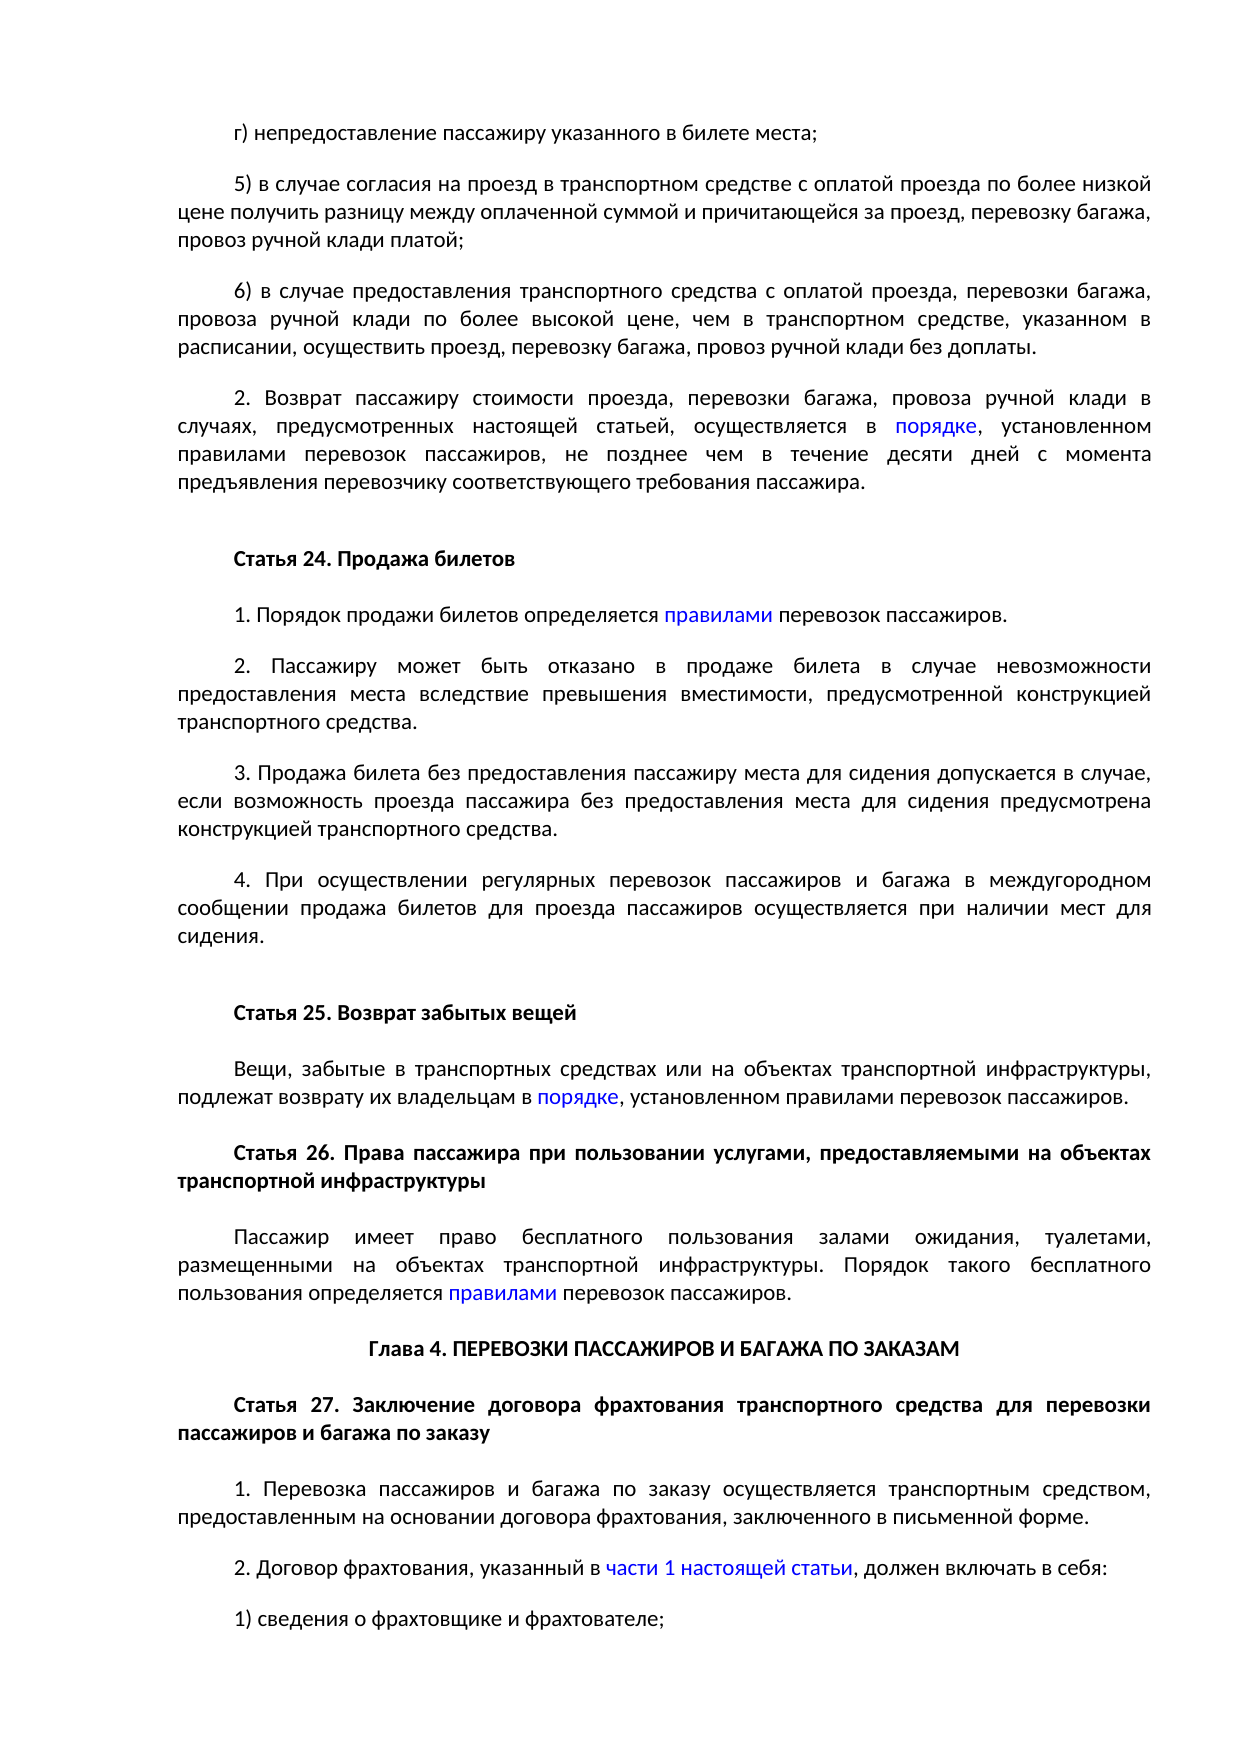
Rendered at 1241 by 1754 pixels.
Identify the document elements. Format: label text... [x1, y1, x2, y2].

text 4. При осуществлении регулярных перевозок пассажиров и багажа в междугородном сообщении продажа билетов для проезда пассажиров осуществляется при наличии мест для сидения. [177, 865, 1152, 949]
text 6) в случае предоставления транспортного средства с оплатой проезда, перевозки багажа, провоза ручной клади по более высокой цене, чем в транспортном средстве, указанном в расписании, осуществить проезд, перевозку багажа, провоз ручной клади без доплаты. [177, 276, 1152, 360]
text 2. Пассажиру может быть отказано в продаже билета в случае невозможности предоставления места вследствие превышения вместимости, предусмотренной конструкцией транспортного средства. [177, 651, 1152, 735]
text 1. Порядок продажи билетов определяется правилами перевозок пассажиров. [177, 600, 1152, 628]
text 2. Возврат пассажиру стоимости проезда, перевозки багажа, провоза ручной клади в случаях, предусмотренных настоящей статьей, осуществляется в порядке, установленном правилами перевозок пассажиров, не позднее чем в течение десяти дней с момента предъявления перевозчику соответствующего требования пассажира. [177, 383, 1152, 495]
text г) непредоставление пассажиру указанного в билете места; [177, 118, 1152, 146]
text 2. Договор фрахтования, указанный в части 1 настоящей статьи, должен включать в себя: [177, 1553, 1152, 1581]
text Вещи, забытые в транспортных средствах или на объектах транспортной инфраструктуры, подлежат возврату их владельцам в порядке, установленном правилами перевозок пассажиров. [177, 1054, 1152, 1110]
text 1) сведения о фрахтовщике и фрахтователе; [177, 1604, 1152, 1632]
title Глава 4. ПЕРЕВОЗКИ ПАССАЖИРОВ И БАГАЖА ПО ЗАКАЗАМ [177, 1334, 1152, 1362]
title Статья 26. Права пассажира при пользовании услугами, предоставляемыми на объектах транспортной инфраструктуры [177, 1138, 1152, 1194]
text 5) в случае согласия на проезд в транспортном средстве с оплатой проезда по более низкой цене получить разницу между оплаченной суммой и причитающейся за проезд, перевозку багажа, провоз ручной клади платой; [177, 169, 1152, 253]
title Статья 27. Заключение договора фрахтования транспортного средства для перевозки пассажиров и багажа по заказу [177, 1390, 1152, 1446]
text Пассажир имеет право бесплатного пользования залами ожидания, туалетами, размещенными на объектах транспортной инфраструктуры. Порядок такого бесплатного пользования определяется правилами перевозок пассажиров. [177, 1222, 1152, 1306]
text 1. Перевозка пассажиров и багажа по заказу осуществляется транспортным средством, предоставленным на основании договора фрахтования, заключенного в письменной форме. [177, 1474, 1152, 1530]
title Статья 24. Продажа билетов [177, 544, 1152, 572]
title Статья 25. Возврат забытых вещей [177, 998, 1152, 1026]
text 3. Продажа билета без предоставления пассажиру места для сидения допускается в случае, если возможность проезда пассажира без предоставления места для сидения предусмотрена конструкцией транспортного средства. [177, 758, 1152, 842]
